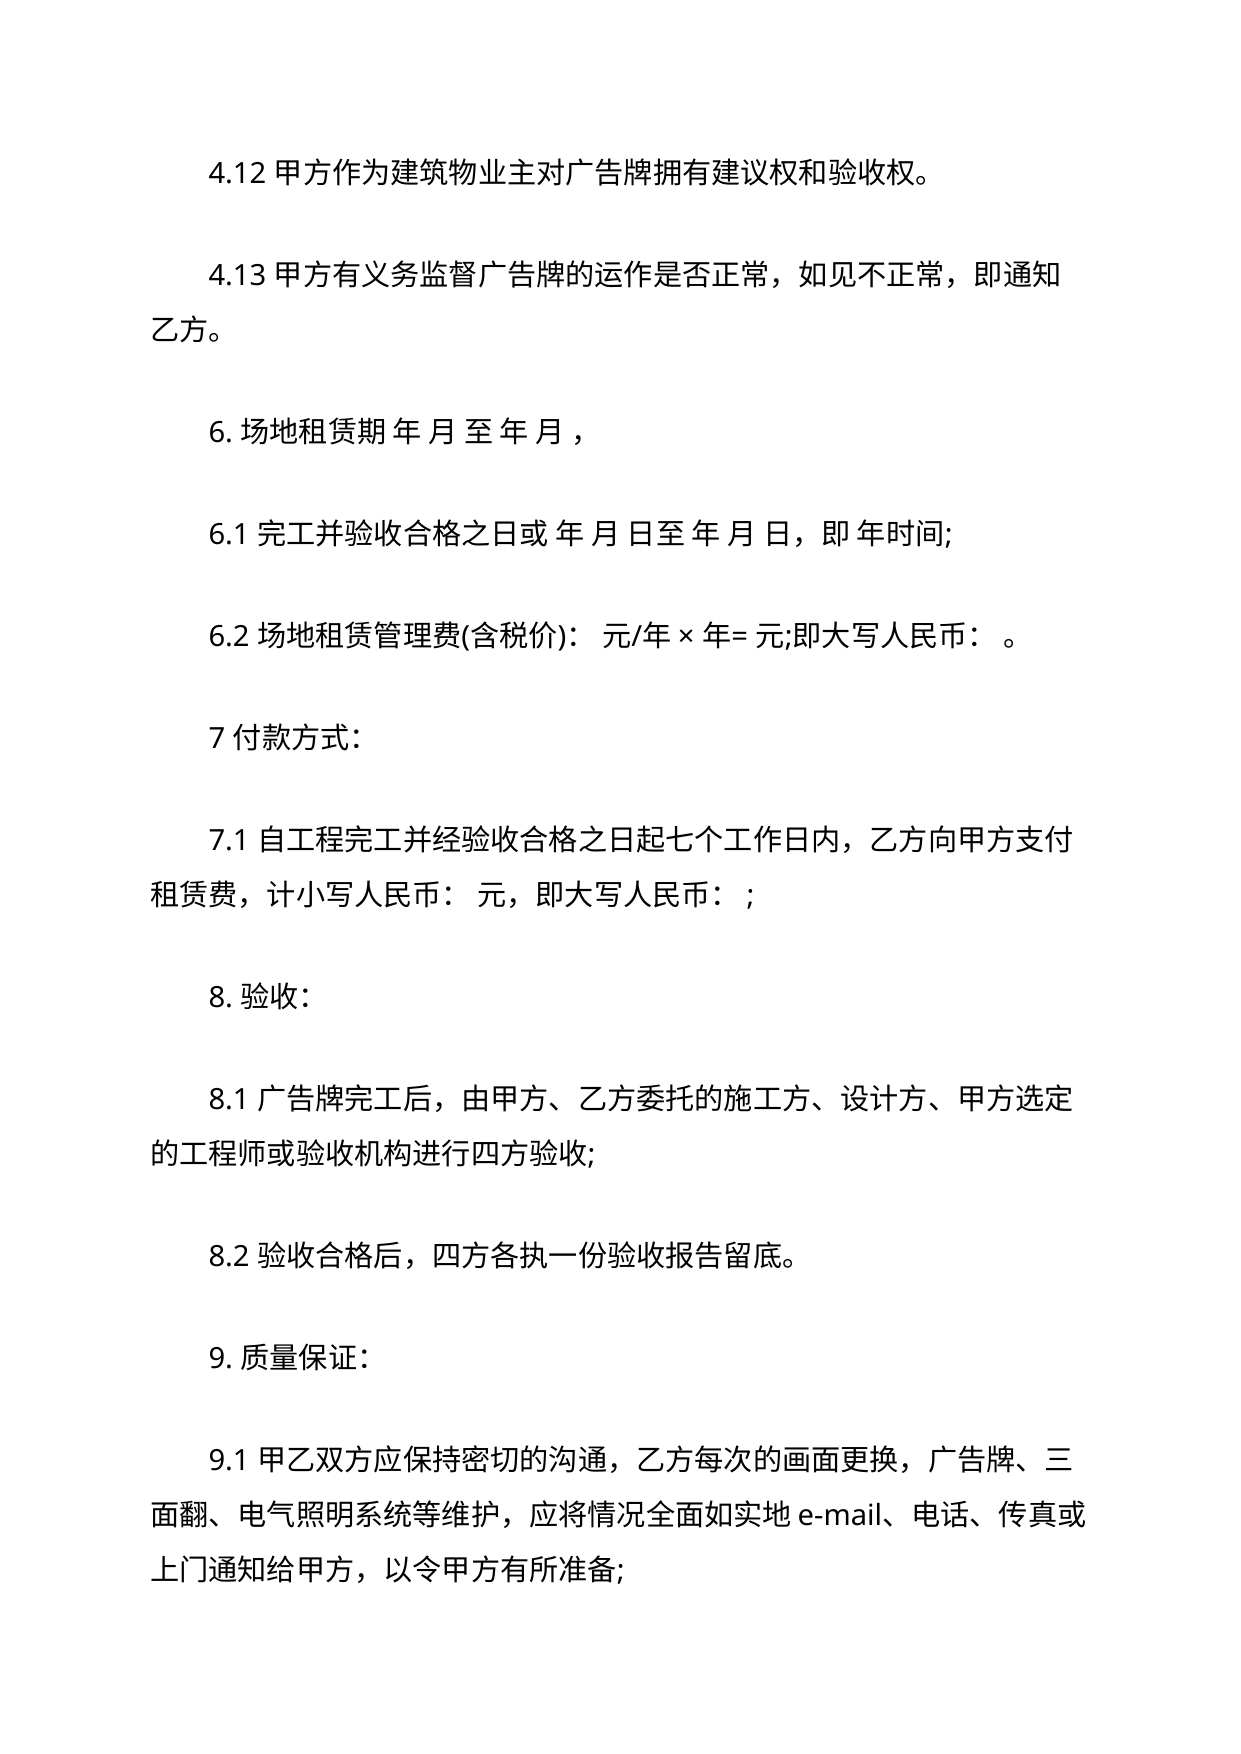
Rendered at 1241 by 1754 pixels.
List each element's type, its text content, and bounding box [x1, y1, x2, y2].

text 6.2 场地租赁管理费(含税价)： 元/年 × 年= 元;即大写人民币： 。 [150, 613, 1090, 655]
text 7 付款方式： [150, 715, 1090, 757]
text 8. 验收： [150, 974, 1090, 1016]
text 8.2 验收合格后，四方各执一份验收报告留底。 [150, 1233, 1090, 1275]
text 8.1 广告牌完工后，由甲方、乙方委托的施工方、设计方、甲方选定的工程师或验收机构进行四方验收; [150, 1076, 1090, 1173]
text 9. 质量保证： [150, 1334, 1090, 1377]
text 7.1 自工程完工并经验收合格之日起七个工作日内，乙方向甲方支付租赁费，计小写人民币： 元，即大写人民币： ; [150, 817, 1090, 914]
text 6. 场地租赁期 年 月 至 年 月 ， [150, 409, 1090, 451]
text 6.1 完工并验收合格之日或 年 月 日至 年 月 日，即 年时间; [150, 511, 1090, 553]
text 4.13 甲方有义务监督广告牌的运作是否正常，如见不正常，即通知乙方。 [150, 252, 1090, 349]
text 4.12 甲方作为建筑物业主对广告牌拥有建议权和验收权。 [150, 150, 1090, 192]
text 9.1 甲乙双方应保持密切的沟通，乙方每次的画面更换，广告牌、三面翻、电气照明系统等维护，应将情况全面如实地e-mail、电话、传真或上门通知给甲方，以令甲方有所准备; [150, 1437, 1090, 1589]
